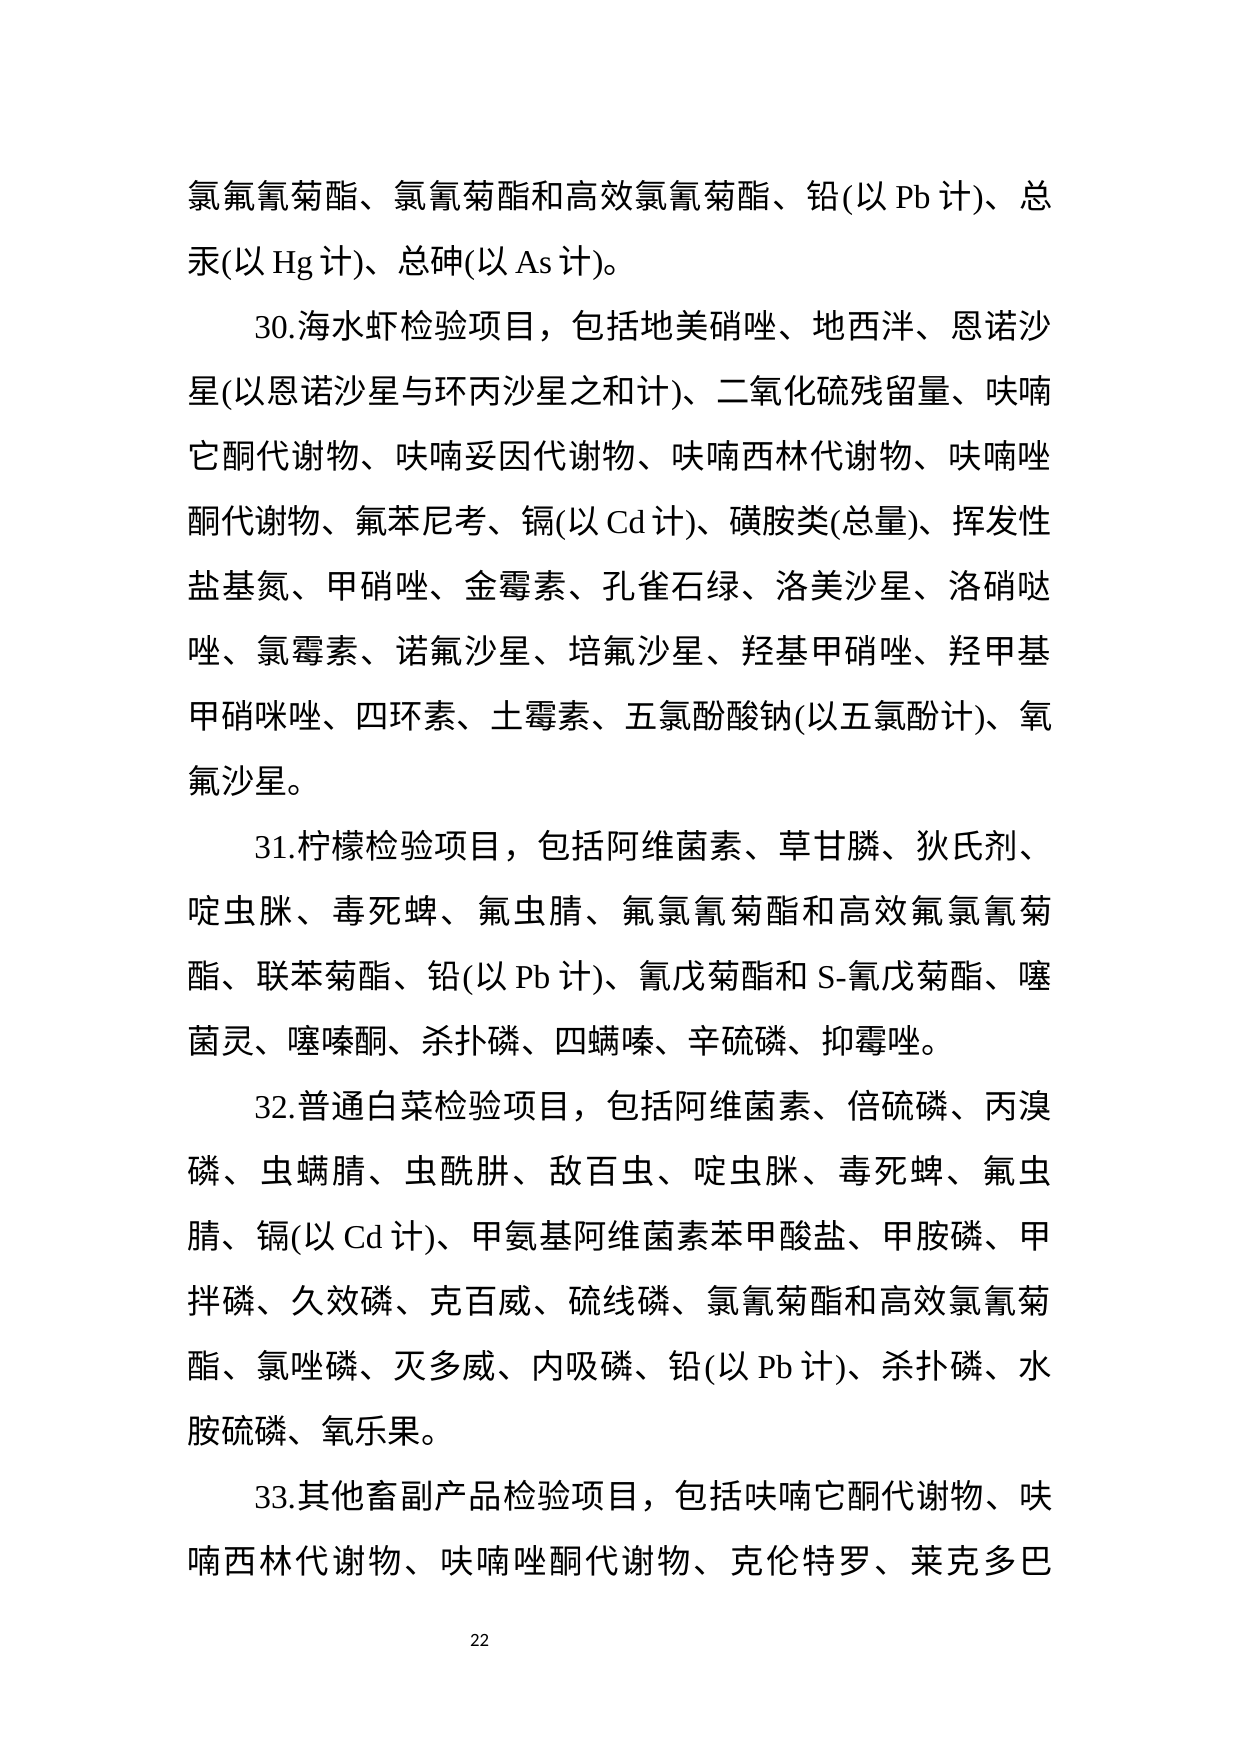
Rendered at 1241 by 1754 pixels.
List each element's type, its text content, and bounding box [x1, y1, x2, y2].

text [187, 162, 1053, 292]
text 31.柠檬检验项目，包括阿维菌素、草甘膦、狄氏剂、啶虫脒、毒死蜱、氟虫腈、氟氯氰菊酯和高效氟氯氰菊酯、联苯菊酯、铅(以Pb计)、氰戊菊酯和S-氰戊菊酯、噻菌灵、噻嗪酮、杀扑磷、四螨嗪、辛硫磷、抑霉唑。 [187, 812, 1053, 1072]
text 32.普通白菜检验项目，包括阿维菌素、倍硫磷、丙溴磷、虫螨腈、虫酰肼、敌百虫、啶虫脒、毒死蜱、氟虫腈、镉(以Cd计)、甲氨基阿维菌素苯甲酸盐、甲胺磷、甲拌磷、久效磷、克百威、硫线磷、氯氰菊酯和高效氯氰菊酯、氯唑磷、灭多威、内吸磷、铅(以Pb计)、杀扑磷、水胺硫磷、氧乐果。 [187, 1072, 1053, 1462]
text 30.海水虾检验项目，包括地美硝唑、地西泮、恩诺沙星(以恩诺沙星与环丙沙星之和计)、二氧化硫残留量、呋喃它酮代谢物、呋喃妥因代谢物、呋喃西林代谢物、呋喃唑酮代谢物、氟苯尼考、镉(以Cd计)、磺胺类(总量)、挥发性盐基氮、甲硝唑、金霉素、孔雀石绿、洛美沙星、洛硝哒唑、氯霉素、诺氟沙星、培氟沙星、羟基甲硝唑、羟甲基甲硝咪唑、四环素、土霉素、五氯酚酸钠(以五氯酚计)、氧氟沙星。 [187, 292, 1053, 812]
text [187, 1462, 1053, 1592]
